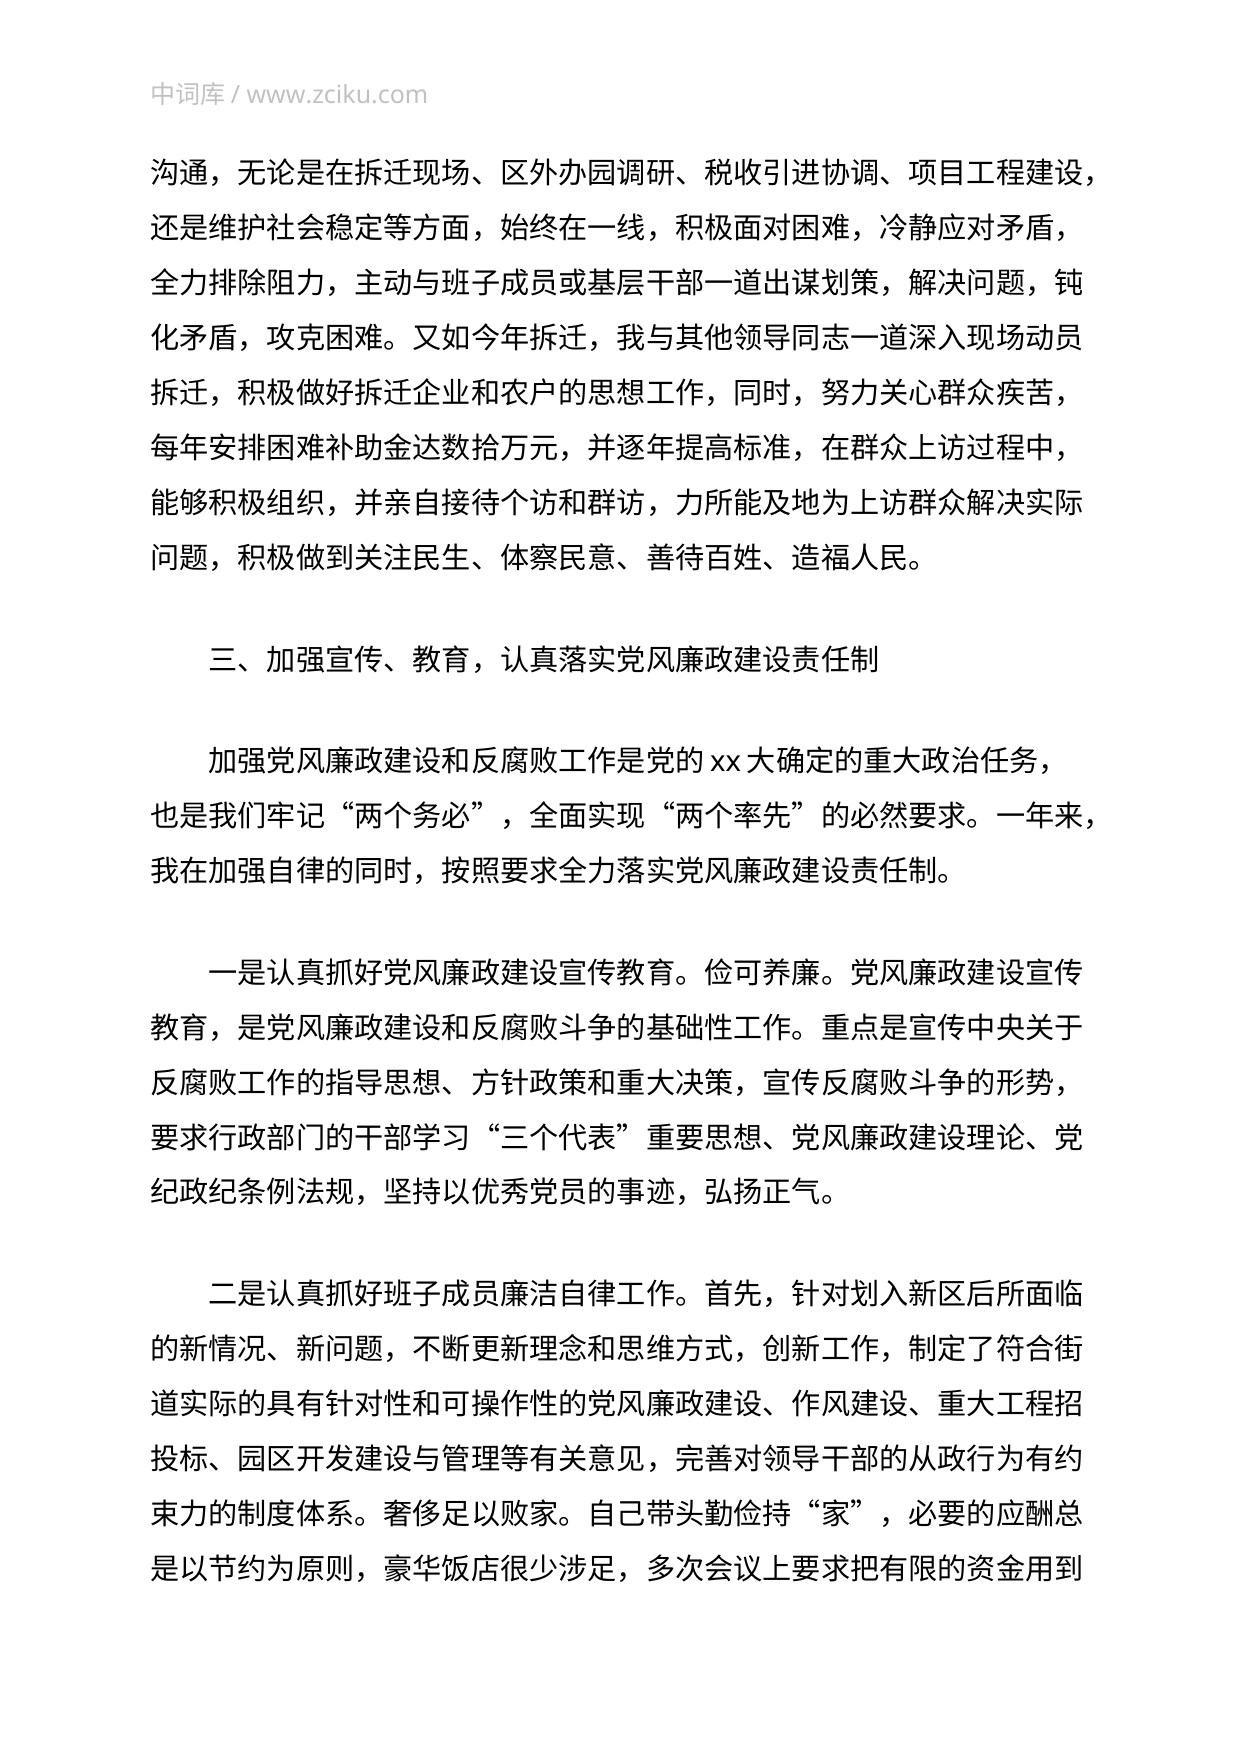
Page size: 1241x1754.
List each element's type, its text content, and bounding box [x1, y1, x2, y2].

text 加强党风廉政建设和反腐败工作是党的xx大确定的重大政治任务，也是我们牢记“两个务必”，全面实现“两个率先”的必然要求。一年来，我在加强自律的同时，按照要求全力落实党风廉政建设责任制。 [150, 738, 1090, 890]
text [150, 150, 1090, 577]
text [150, 1271, 1090, 1588]
text 一是认真抓好党风廉政建设宣传教育。俭可养廉。党风廉政建设宣传教育，是党风廉政建设和反腐败斗争的基础性工作。重点是宣传中央关于反腐败工作的指导思想、方针政策和重大决策，宣传反腐败斗争的形势，要求行政部门的干部学习“三个代表”重要思想、党风廉政建设理论、党纪政纪条例法规，坚持以优秀党员的事迹，弘扬正气。 [150, 949, 1090, 1211]
text 三、加强宣传、教育，认真落实党风廉政建设责任制 [150, 636, 1090, 678]
